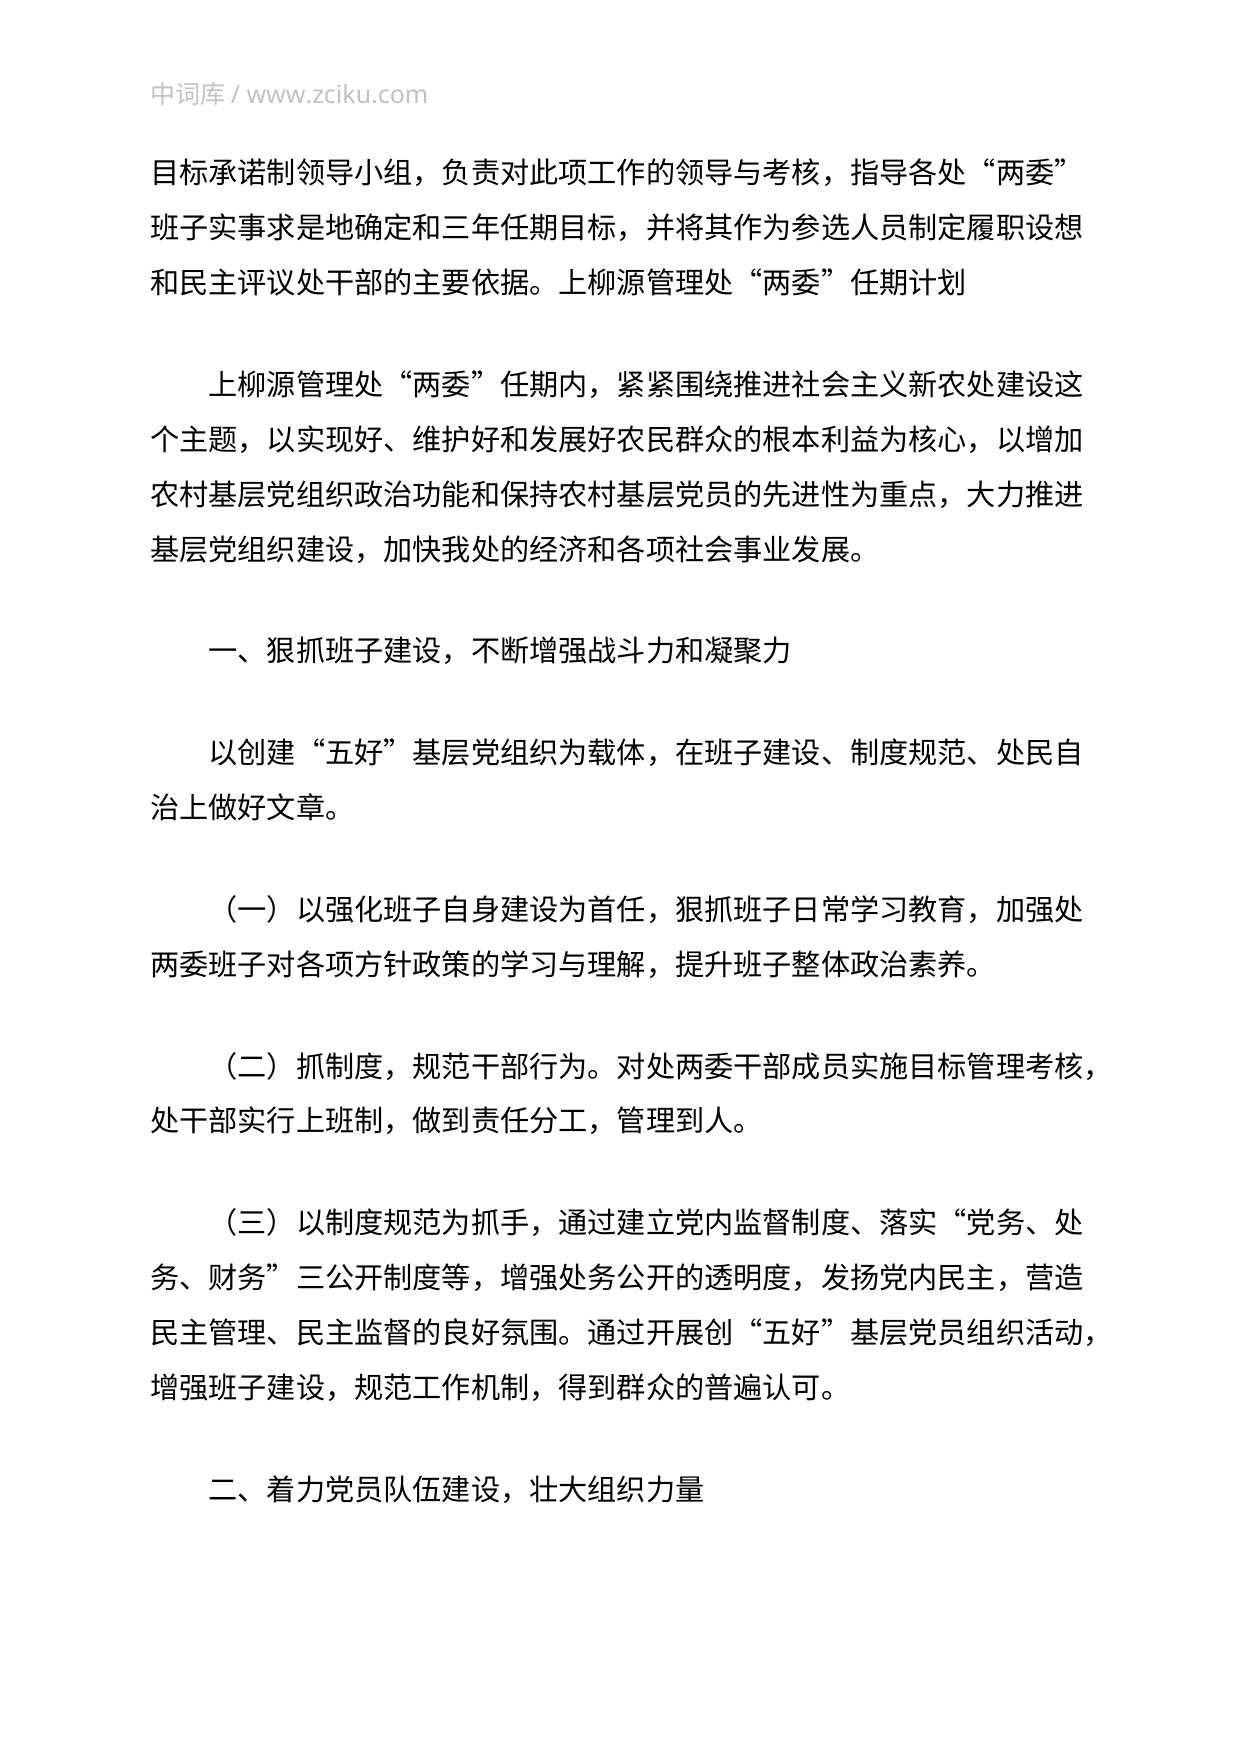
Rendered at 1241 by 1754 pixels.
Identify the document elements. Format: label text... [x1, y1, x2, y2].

text （一）以强化班子自身建设为首任，狠抓班子日常学习教育，加强处两委班子对各项方针政策的学习与理解，提升班子整体政治素养。 [150, 886, 1090, 984]
text （三）以制度规范为抓手，通过建立党内监督制度、落实“党务、处务、财务”三公开制度等，增强处务公开的透明度，发扬党内民主，营造民主管理、民主监督的良好氛围。通过开展创“五好”基层党员组织活动，增强班子建设，规范工作机制，得到群众的普遍认可。 [150, 1200, 1090, 1407]
text 上柳源管理处“两委”任期内，紧紧围绕推进社会主义新农处建设这个主题，以实现好、维护好和发展好农民群众的根本利益为核心，以增加农村基层党组织政治功能和保持农村基层党员的先进性为重点，大力推进基层党组织建设，加快我处的经济和各项社会事业发展。 [150, 362, 1090, 568]
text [150, 150, 1090, 302]
text 一、狠抓班子建设，不断增强战斗力和凝聚力 [150, 628, 1090, 670]
text （二）抓制度，规范干部行为。对处两委干部成员实施目标管理考核，处干部实行上班制，做到责任分工，管理到人。 [150, 1043, 1090, 1140]
text 以创建“五好”基层党组织为载体，在班子建设、制度规范、处民自治上做好文章。 [150, 730, 1090, 827]
text 二、着力党员队伍建设，壮大组织力量 [150, 1466, 1090, 1508]
